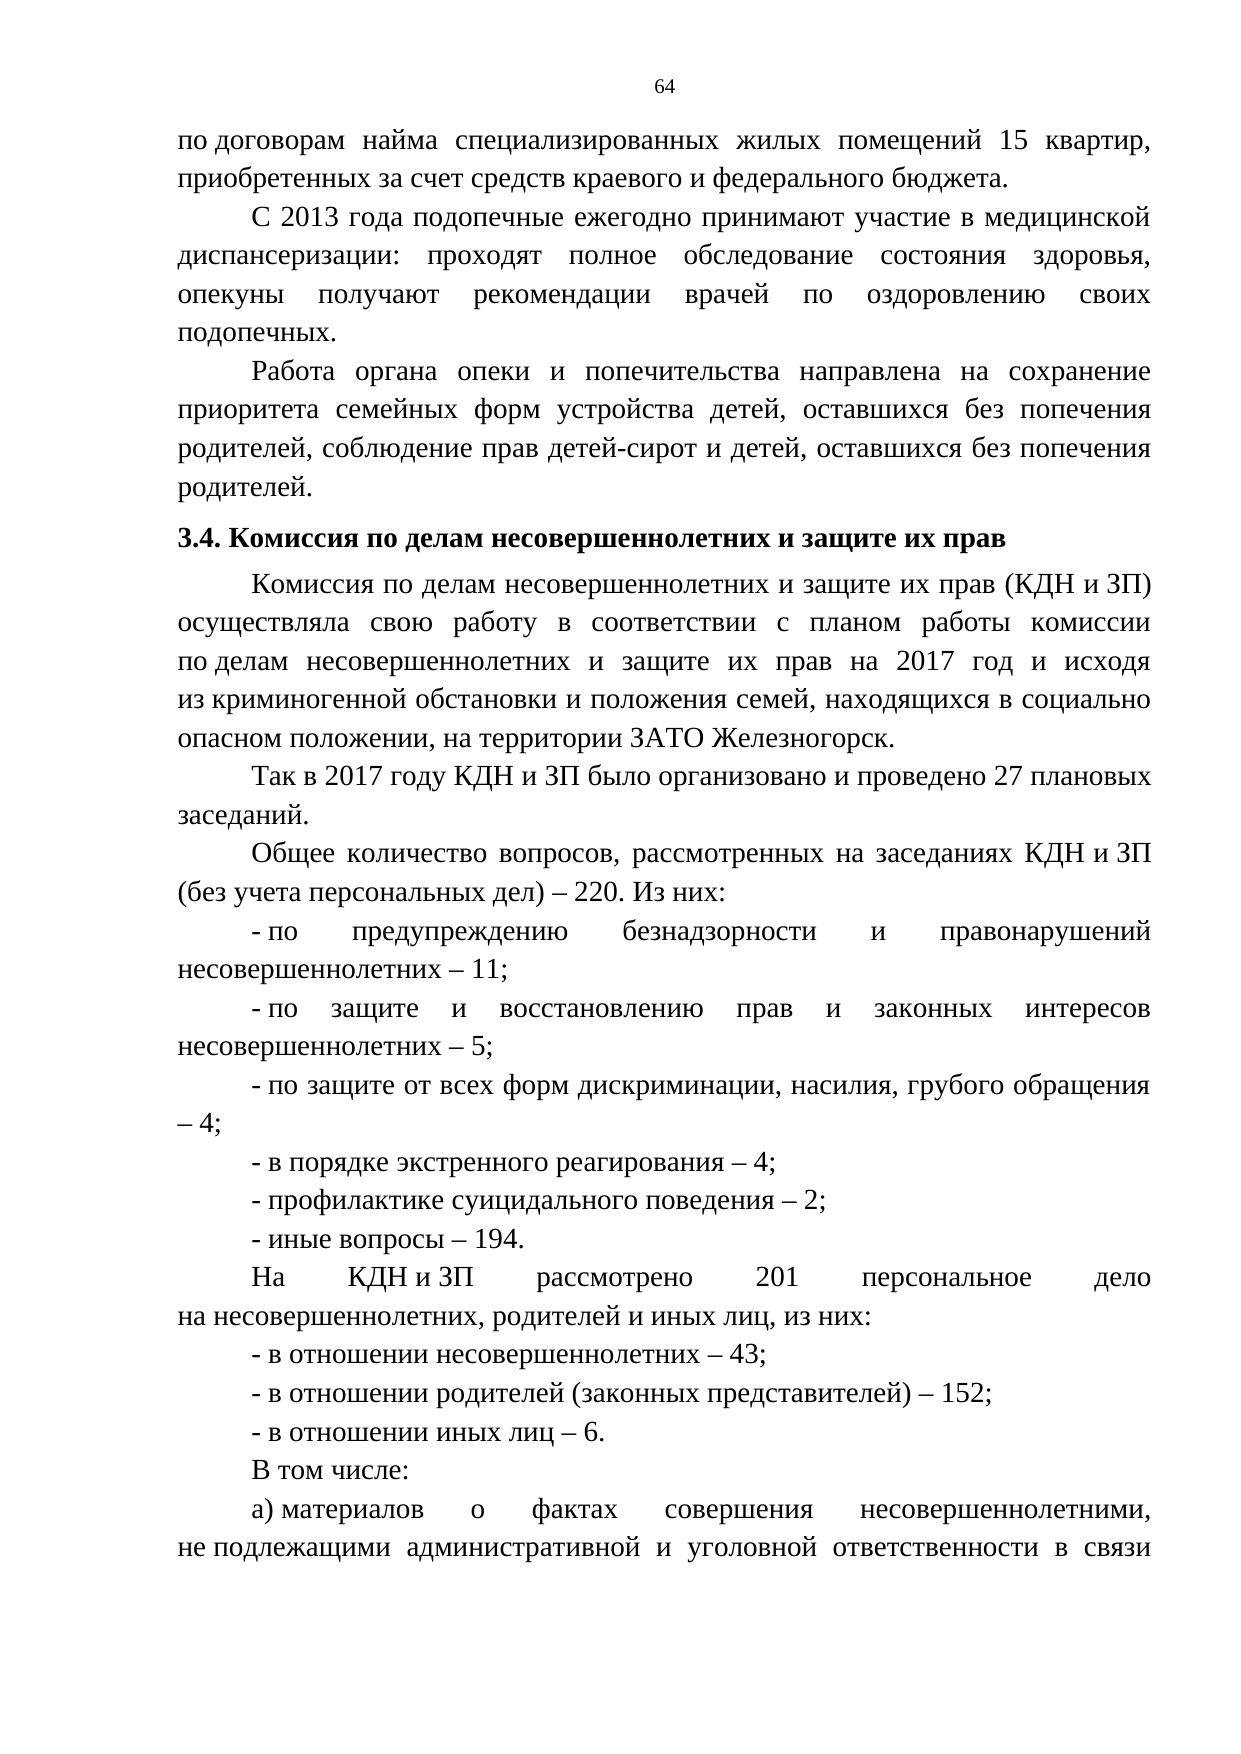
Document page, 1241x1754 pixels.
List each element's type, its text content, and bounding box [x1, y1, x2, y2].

subtitle 3.4. Комиссия по делам несовершеннолетних и защите их прав [177, 520, 1152, 553]
text Так в 2017 году КДН и ЗП было организовано и проведено 27 плановых заседаний. [177, 758, 1152, 831]
text - в отношении иных лиц – 6. [177, 1414, 1152, 1447]
text В том числе: [177, 1452, 1152, 1486]
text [177, 122, 1152, 194]
text С 2013 года подопечные ежегодно принимают участие в медицинской диспансеризации: проходят полное обследование состояния здоровья, опекуны получают рекомендации врачей по оздоровлению своих подопечных. [177, 199, 1152, 348]
text - по предупреждению безнадзорности и правонарушений несовершеннолетних – 11; [177, 913, 1152, 985]
text Общее количество вопросов, рассмотренных на заседаниях КДН и ЗП (без учета персональных дел) – 220. Из них: [177, 836, 1152, 908]
text - в отношении несовершеннолетних – 43; [177, 1337, 1152, 1370]
text - профилактике суицидального поведения – 2; [177, 1182, 1152, 1216]
text - в отношении родителей (законных представителей) – 152; [177, 1375, 1152, 1409]
text - в порядке экстренного реагирования – 4; [177, 1144, 1152, 1177]
text На КДН и ЗП рассмотрено 201 персональное дело на несовершеннолетних, родителей и иных лиц, из них: [177, 1259, 1152, 1332]
text - по защите и восстановлению прав и законных интересов несовершеннолетних – 5; [177, 990, 1152, 1062]
text Работа органа опеки и попечительства направлена на сохранение приоритета семейных форм устройства детей, оставшихся без попечения родителей, соблюдение прав детей-сирот и детей, оставшихся без попечения родителей. [177, 353, 1152, 502]
text - по защите от всех форм дискриминации, насилия, грубого обращения – 4; [177, 1067, 1152, 1139]
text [177, 1491, 1152, 1563]
text - иные вопросы – 194. [177, 1221, 1152, 1254]
text Комиссия по делам несовершеннолетних и защите их прав (КДН и ЗП) осуществляла свою работу в соответствии с планом работы комиссии по делам несовершеннолетних и защите их прав на 2017 год и исходя из криминогенной обстановки и положения семей, находящихся в социально опасном положении, на территории ЗАТО Железногорск. [177, 566, 1152, 753]
